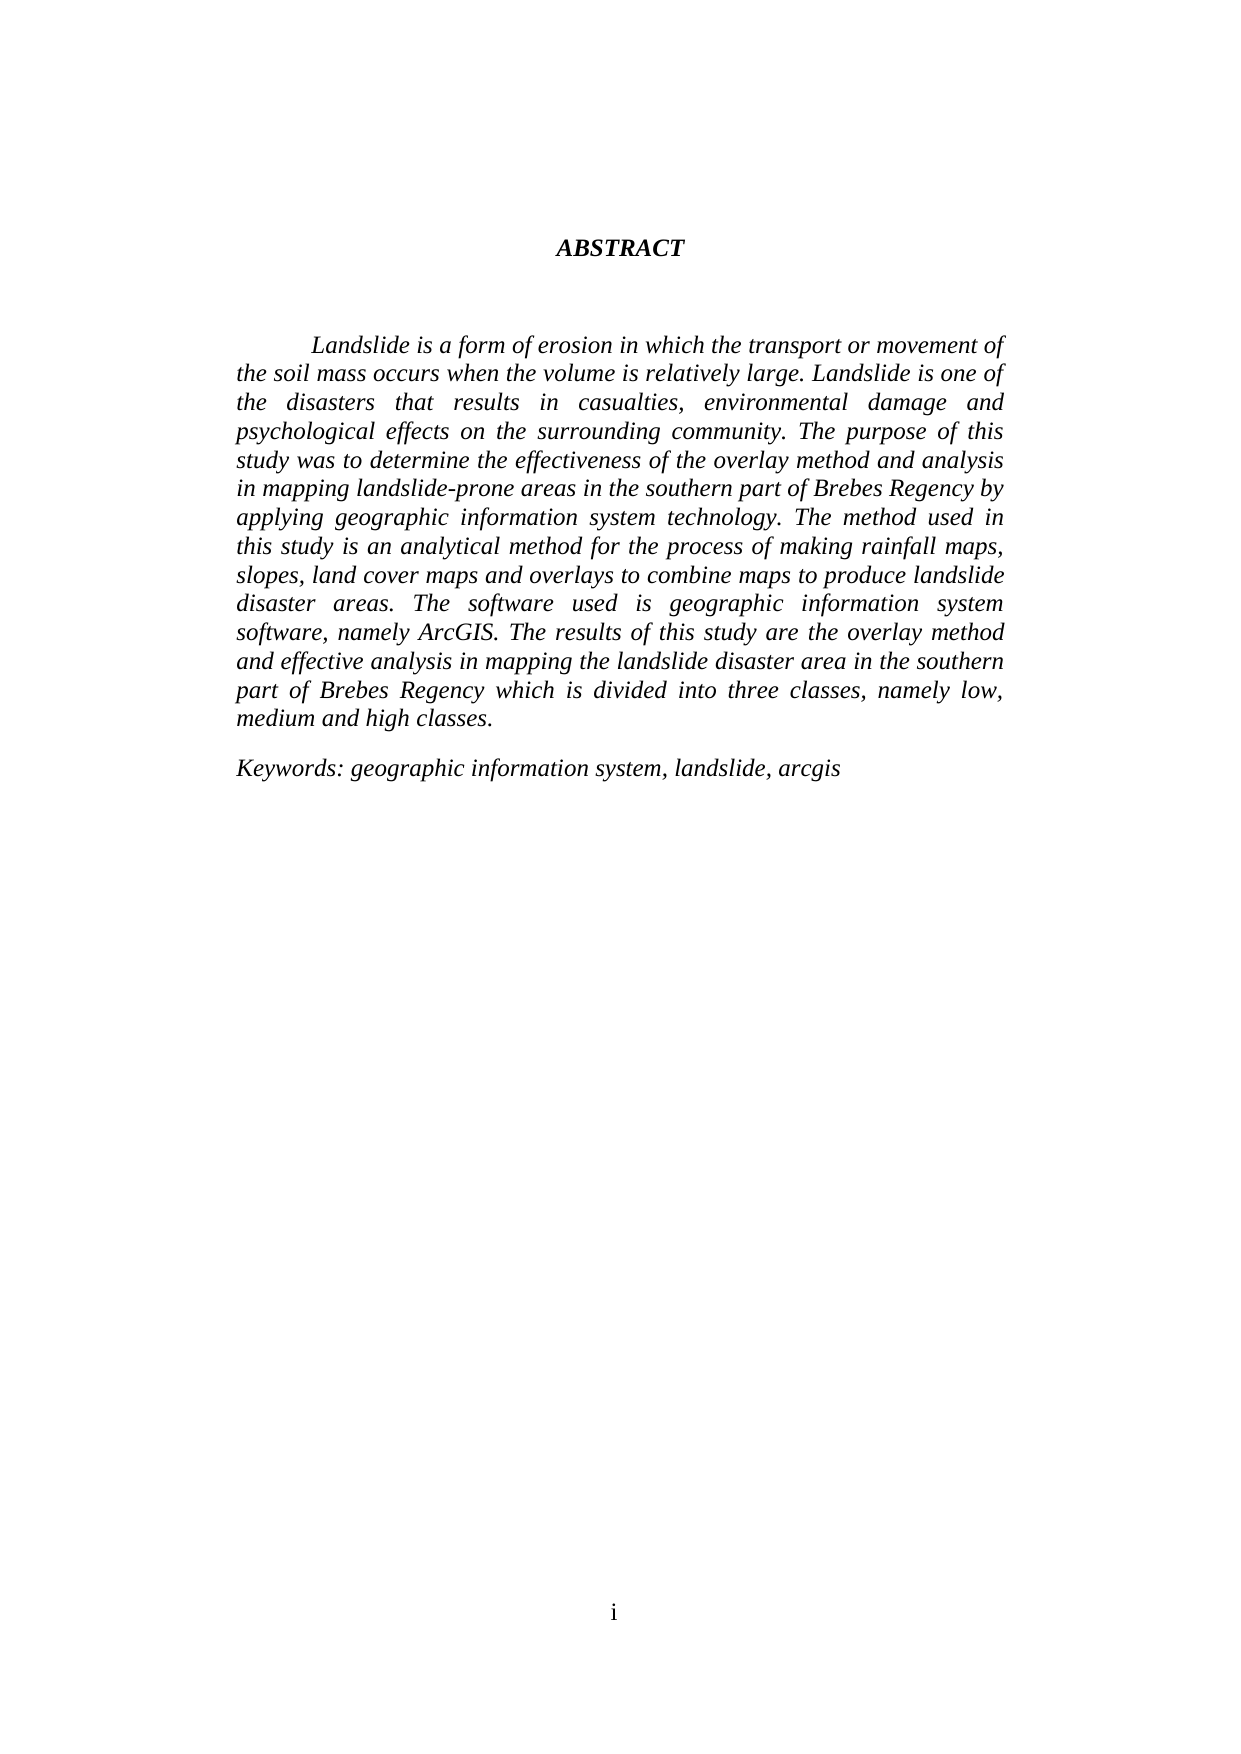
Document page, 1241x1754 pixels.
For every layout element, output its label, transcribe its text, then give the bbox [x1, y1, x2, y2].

text Landslide is a form of erosion in which the transport or movement of the soil mass occurs when the volume is relatively large. Landslide is one of the disasters that results in casualties, environmental damage and psychological effects on the surrounding community. The purpose of this study was to determine the effectiveness of the overlay method and analysis in mapping landslide-prone areas in the southern part of Brebes Regency by applying geographic information system technology. The method used in this study is an analytical method for the process of making rainfall maps, slopes, land cover maps and overlays to combine maps to produce landslide disaster areas. The software used is geographic information system software, namely ArcGIS. The results of this study are the overlay method and effective analysis in mapping the landslide disaster area in the southern part of Brebes Regency which is divided into three classes, namely low, medium and high classes. [236, 330, 1004, 732]
text ABSTRACT [554, 233, 686, 262]
text Keywords: geographic information system, landslide, arcgis [236, 753, 1065, 782]
